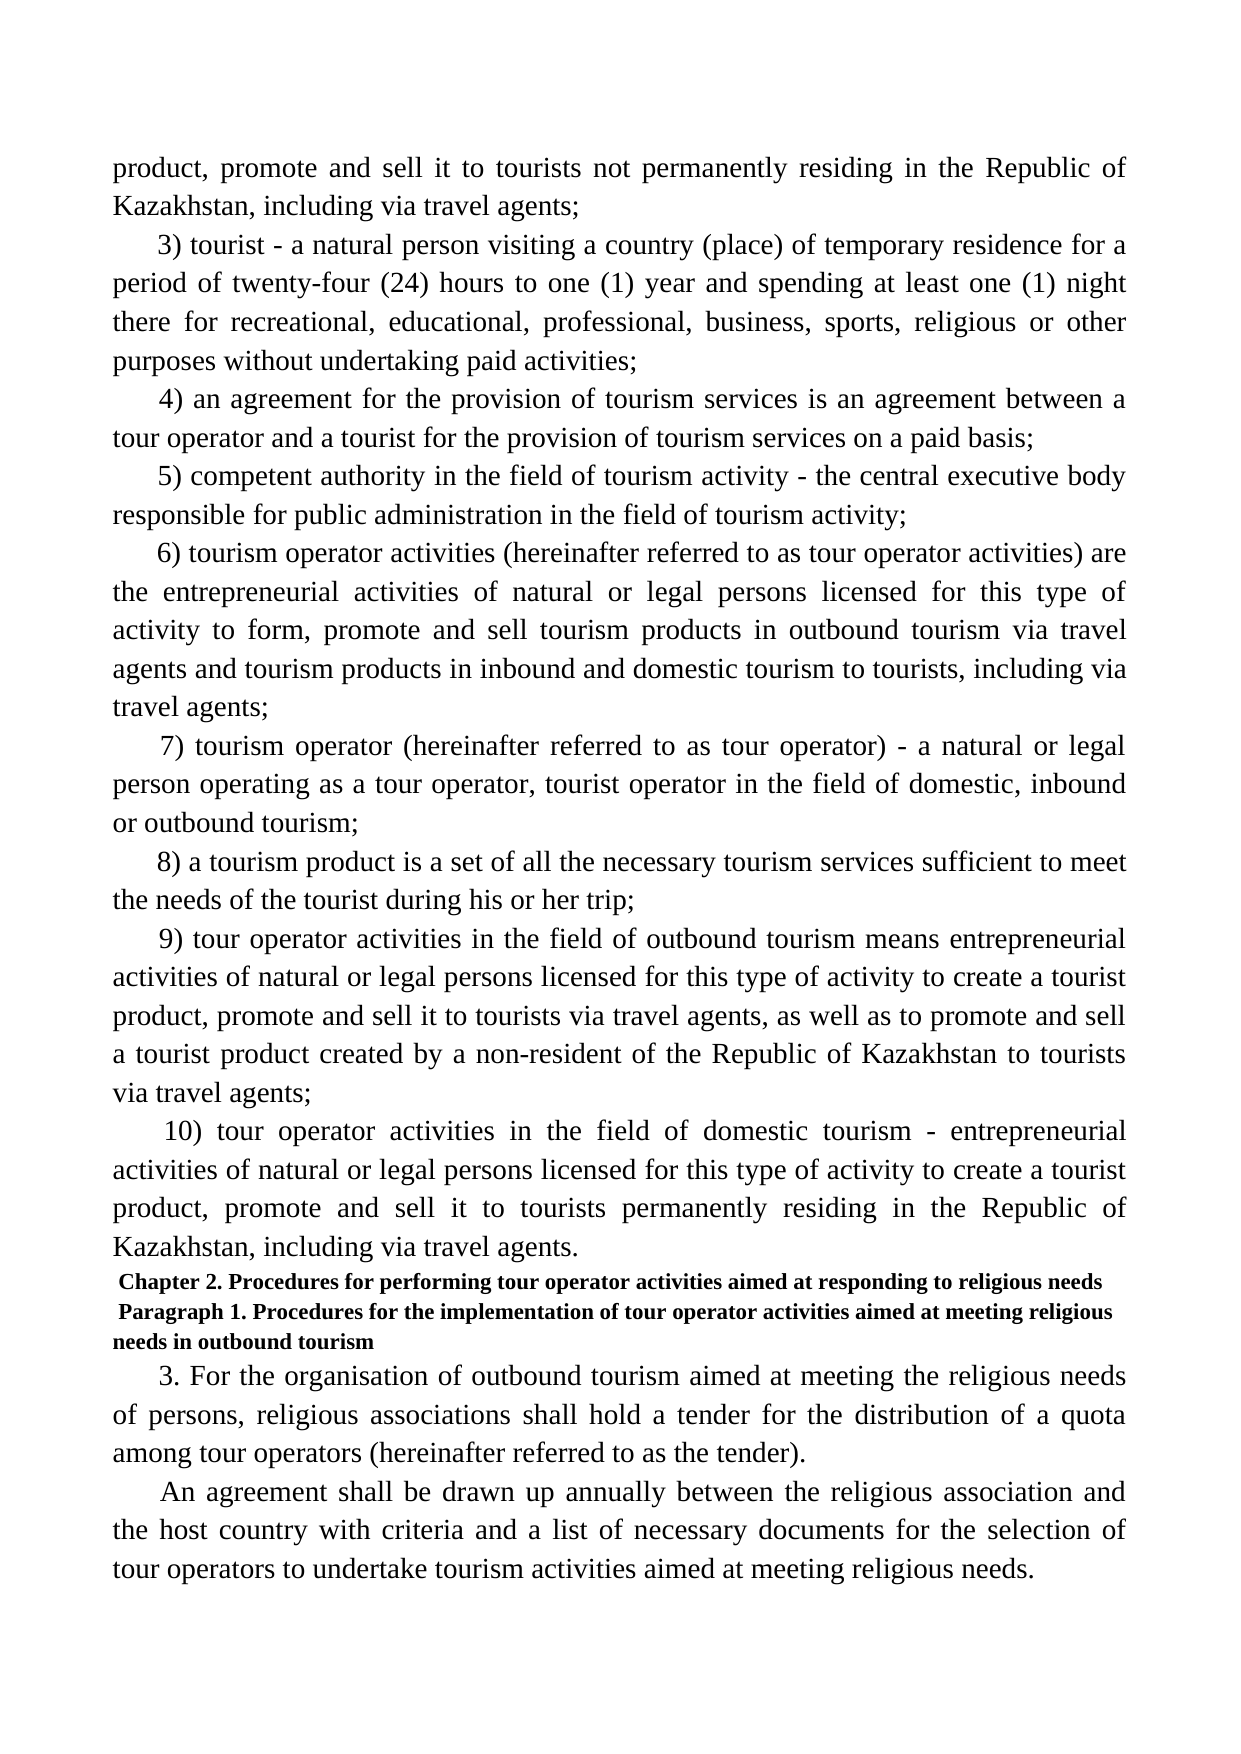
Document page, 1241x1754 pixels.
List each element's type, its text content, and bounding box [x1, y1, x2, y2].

text 6) tourism operator activities (hereinafter referred to as tour operator activities) are the entrepreneurial activities of natural or legal persons licensed for this type of activity to form, promote and sell tourism products in outbound tourism via travel agents and tourism products in inbound and domestic tourism to tourists, including via travel agents; [112, 535, 1128, 723]
text An agreement shall be drawn up annually between the religious association and the host country with criteria and a list of necessary documents for the selection of tour operators to undertake tourism activities aimed at meeting religious needs. [112, 1474, 1128, 1584]
text 3. For the organisation of outbound tourism aimed at meeting the religious needs of persons, religious associations shall hold a tender for the distribution of a quota among tour operators (hereinafter referred to as the tender). [112, 1358, 1128, 1469]
text 8) a tourism product is a set of all the necessary tourism services sufficient to meet the needs of the tourist during his or her trip; [112, 844, 1128, 916]
text 10) tour operator activities in the field of domestic tourism - entrepreneurial activities of natural or legal persons licensed for this type of activity to create a tourist product, promote and sell it to tourists permanently residing in the Republic of Kazakhstan, including via travel agents. [112, 1113, 1128, 1263]
text 7) tourism operator (hereinafter referred to as tour operator) - a natural or legal person operating as a tour operator, tourist operator in the field of domestic, inbound or outbound tourism; [112, 728, 1128, 839]
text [112, 150, 1128, 222]
text 9) tour operator activities in the field of outbound tourism means entrepreneurial activities of natural or legal persons licensed for this type of activity to create a tourist product, promote and sell it to tourists via travel agents, as well as to promote and sell a tourist product created by a non-resident of the Republic of Kazakhstan to tourists via travel agents; [112, 921, 1128, 1108]
text 5) competent authority in the field of tourism activity - the central executive body responsible for public administration in the field of tourism activity; [112, 458, 1128, 530]
text Chapter 2. Procedures for performing tour operator activities aimed at responding to religious needs [112, 1268, 1128, 1294]
text 4) an agreement for the provision of tourism services is an agreement between a tour operator and a tourist for the provision of tourism services on a paid basis; [112, 381, 1128, 453]
text 3) tourist - a natural person visiting a country (place) of temporary residence for a period of twenty-four (24) hours to one (1) year and spending at least one (1) night there for recreational, educational, professional, business, sports, religious or other purposes without undertaking paid activities; [112, 227, 1128, 376]
text Paragraph 1. Procedures for the implementation of tour operator activities aimed at meeting religious needs in outbound tourism [112, 1298, 1128, 1354]
